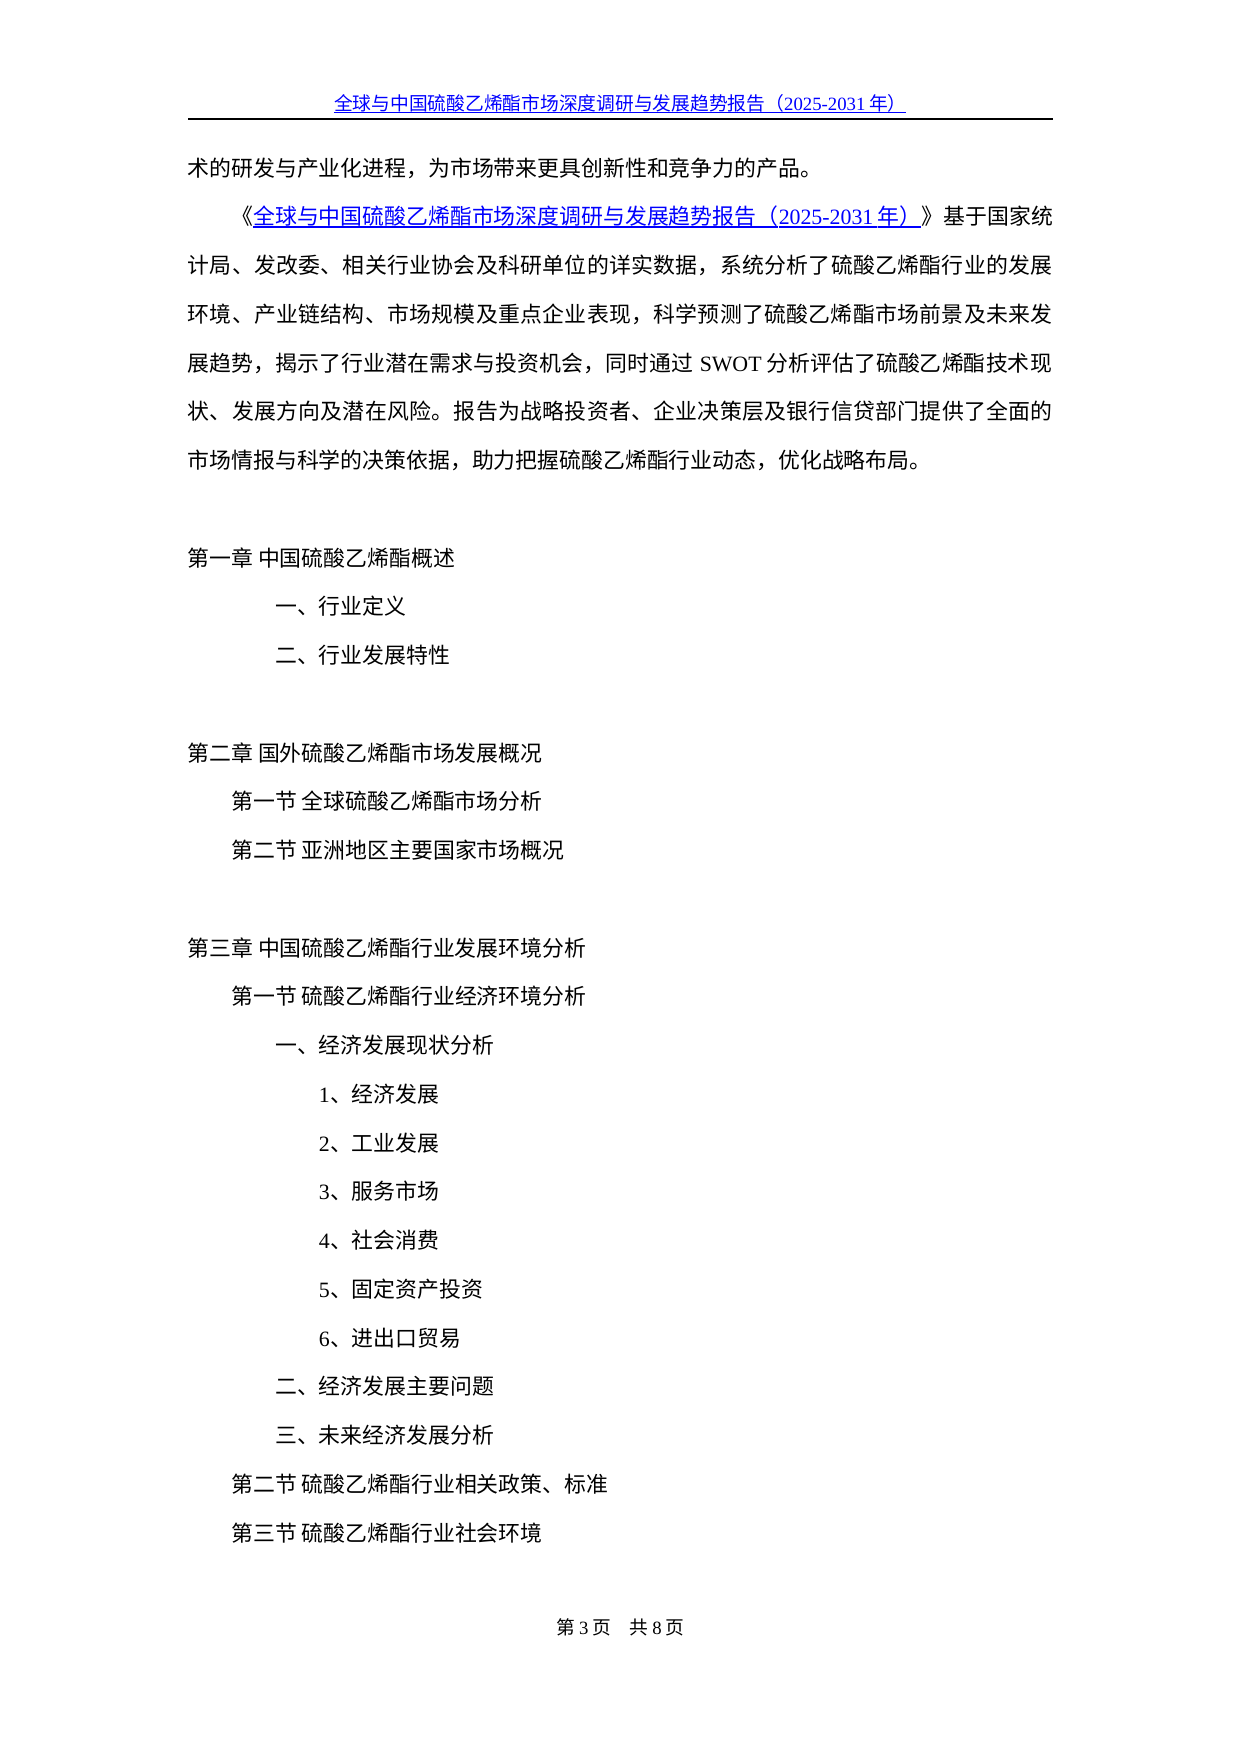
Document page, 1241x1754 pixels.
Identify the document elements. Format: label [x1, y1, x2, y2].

text [187, 150, 1053, 1548]
